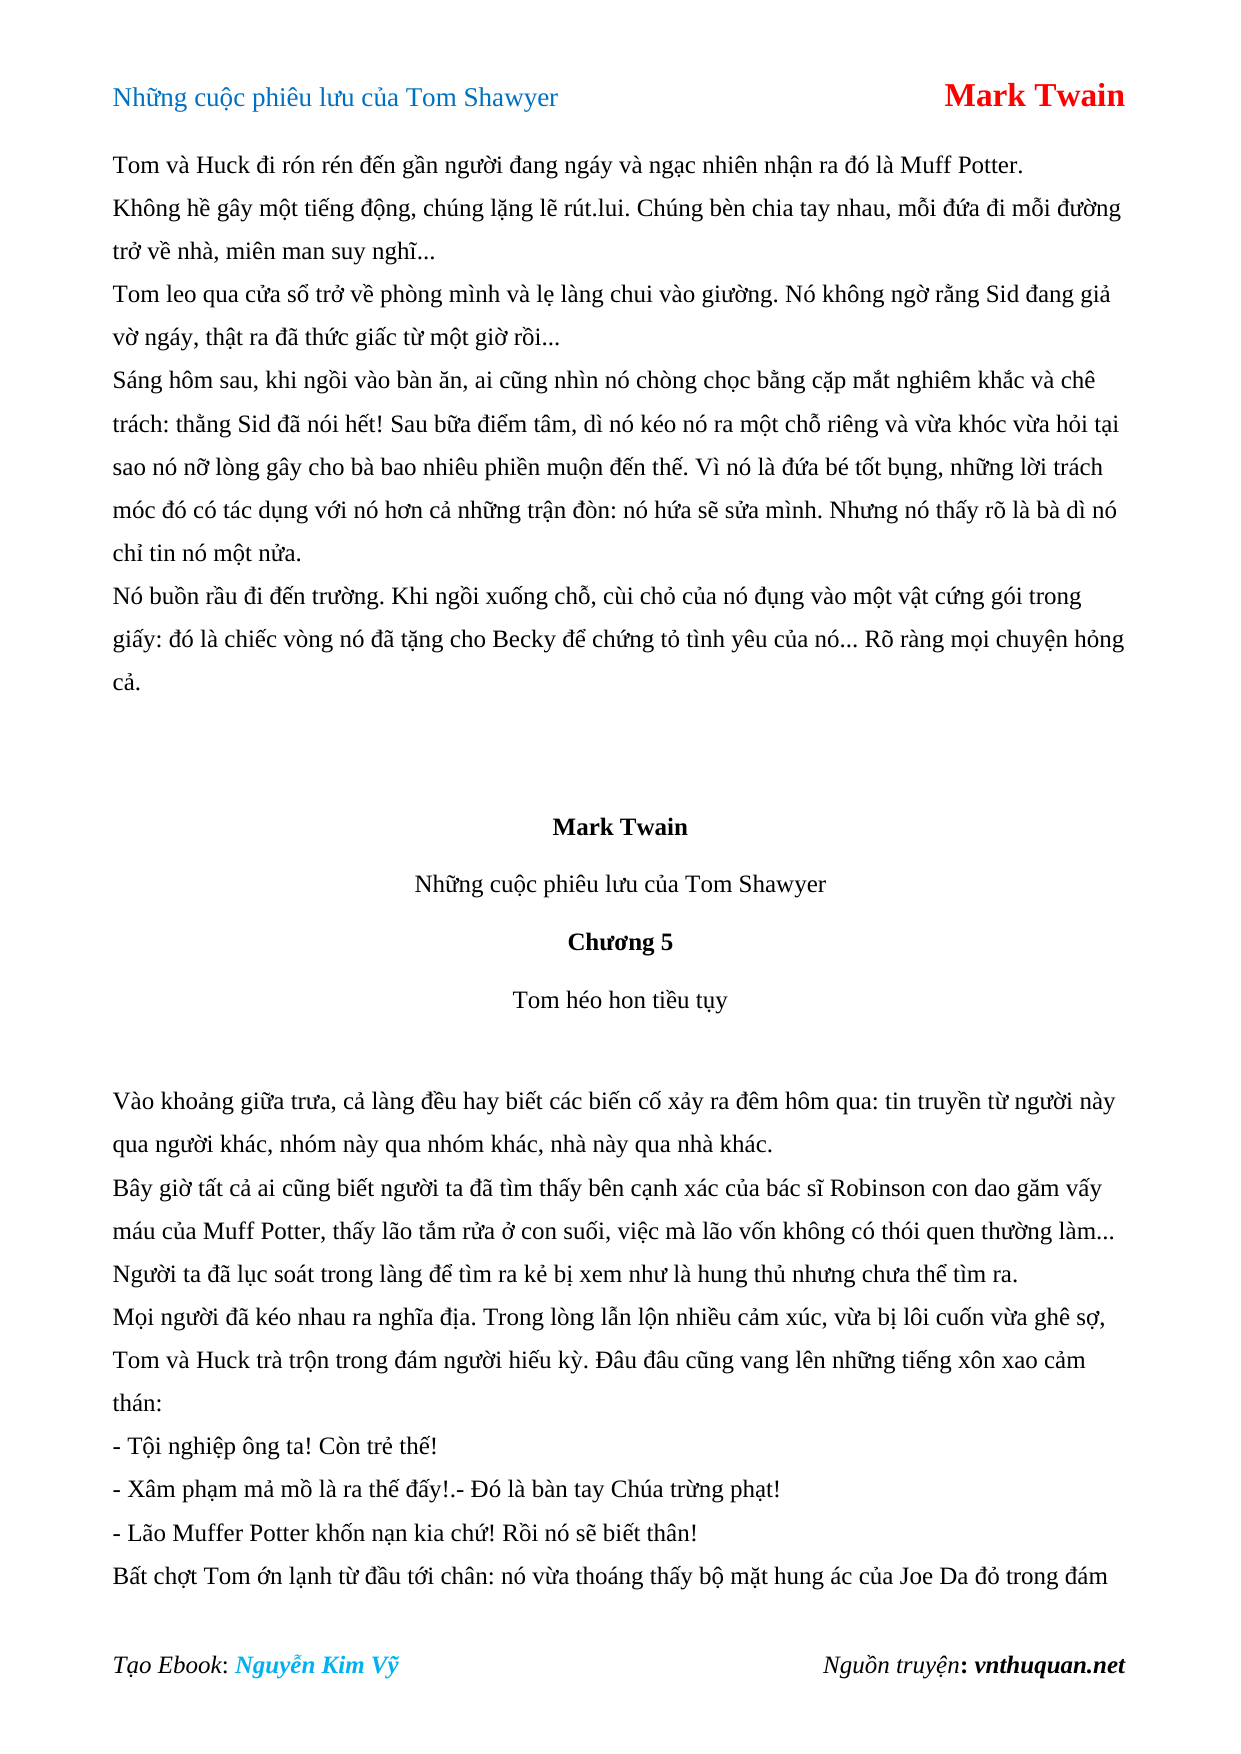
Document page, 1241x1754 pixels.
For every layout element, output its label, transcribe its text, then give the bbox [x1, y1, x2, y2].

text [112, 1043, 1128, 1589]
text Tom héo hon tiều tụy [112, 985, 1128, 1014]
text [112, 150, 1128, 739]
text Những cuộc phiêu lưu của Tom Shawyer [112, 869, 1128, 898]
text Chương 5 [112, 927, 1128, 956]
text Mark Twain [112, 812, 1128, 840]
